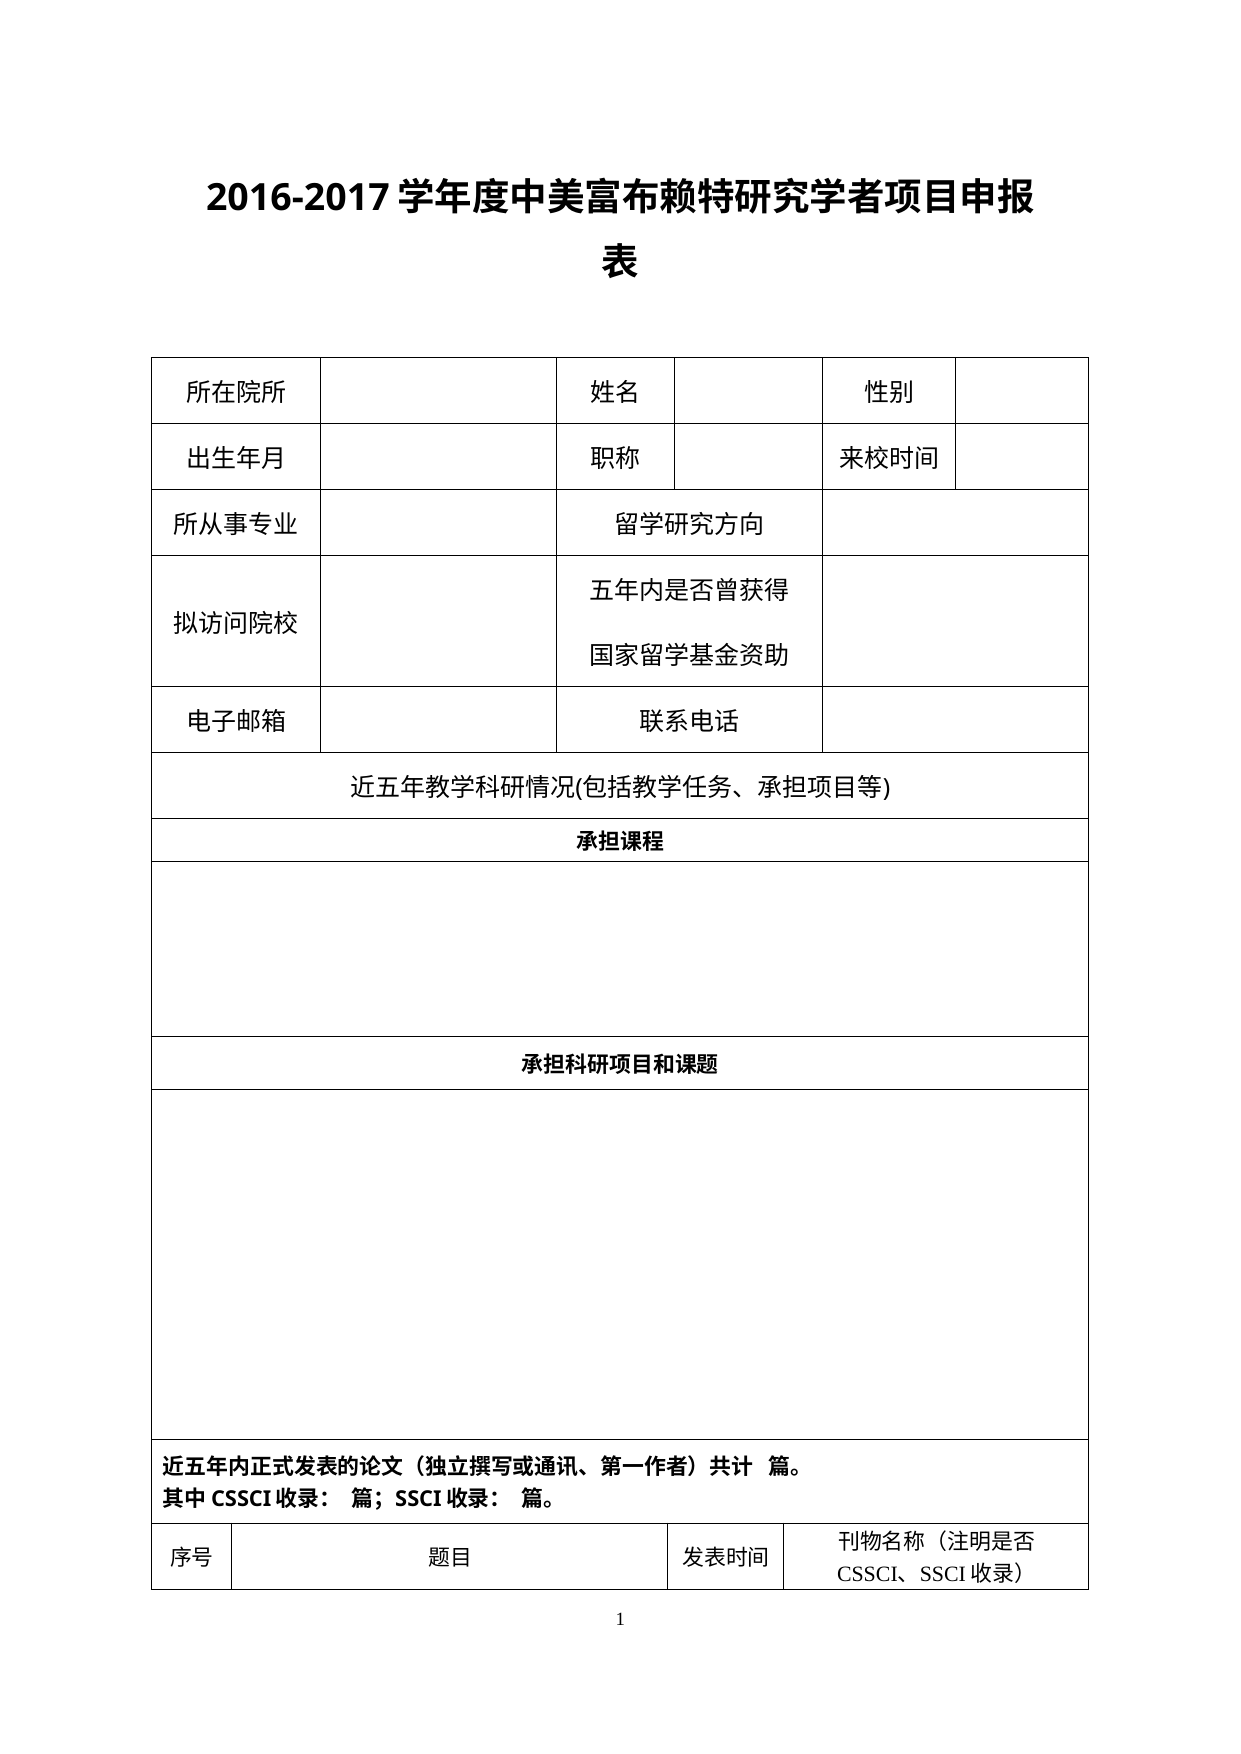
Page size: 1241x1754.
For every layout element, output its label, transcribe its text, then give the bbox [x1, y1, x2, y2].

table_cell 近五年教学科研情况(包括教学任务、承担项目等) [152, 753, 1088, 818]
table_cell 拟访问院校 [152, 556, 320, 686]
table_cell 电子邮箱 [152, 687, 320, 752]
table_cell 承担课程 [152, 819, 1088, 861]
table_cell 职称 [557, 424, 674, 489]
table_cell 出生年月 [152, 424, 320, 489]
table_header 姓名 [557, 358, 674, 423]
table_cell [321, 490, 556, 555]
table_header [321, 358, 556, 423]
table_cell [675, 424, 822, 489]
text 2016-2017学年度中美富布赖特研究学者项目申报表 [187, 162, 1053, 292]
table_cell [321, 556, 556, 686]
table_cell [321, 687, 556, 752]
table_cell [823, 490, 1088, 555]
table_cell 近五年内正式发表的论文（独立撰写或通讯、第一作者）共计 篇。 其中CSSCI收录： 篇；SSCI收录： 篇。 [152, 1440, 1088, 1522]
table_cell [956, 424, 1088, 489]
table_cell [823, 556, 1088, 686]
table_cell 所从事专业 [152, 490, 320, 555]
table_header [956, 358, 1088, 423]
table_cell 序号 [152, 1524, 231, 1588]
table_cell 题目 [232, 1524, 667, 1588]
table_cell 留学研究方向 [557, 490, 822, 555]
table_cell 承担科研项目和课题 [152, 1037, 1088, 1089]
table_cell 联系电话 [557, 687, 822, 752]
table_cell 刊物名称（注明是否CSSCI、SSCI收录） [784, 1524, 1088, 1588]
table_header [675, 358, 822, 423]
table_cell 来校时间 [823, 424, 955, 489]
table_cell 五年内是否曾获得 国家留学基金资助 [557, 556, 822, 686]
table_header 所在院所 [152, 358, 320, 423]
table_cell [823, 687, 1088, 752]
table_cell [152, 862, 1088, 1036]
table_cell 发表时间 [668, 1524, 783, 1588]
table_cell [152, 1090, 1088, 1438]
table_cell [321, 424, 556, 489]
table_header 性别 [823, 358, 955, 423]
